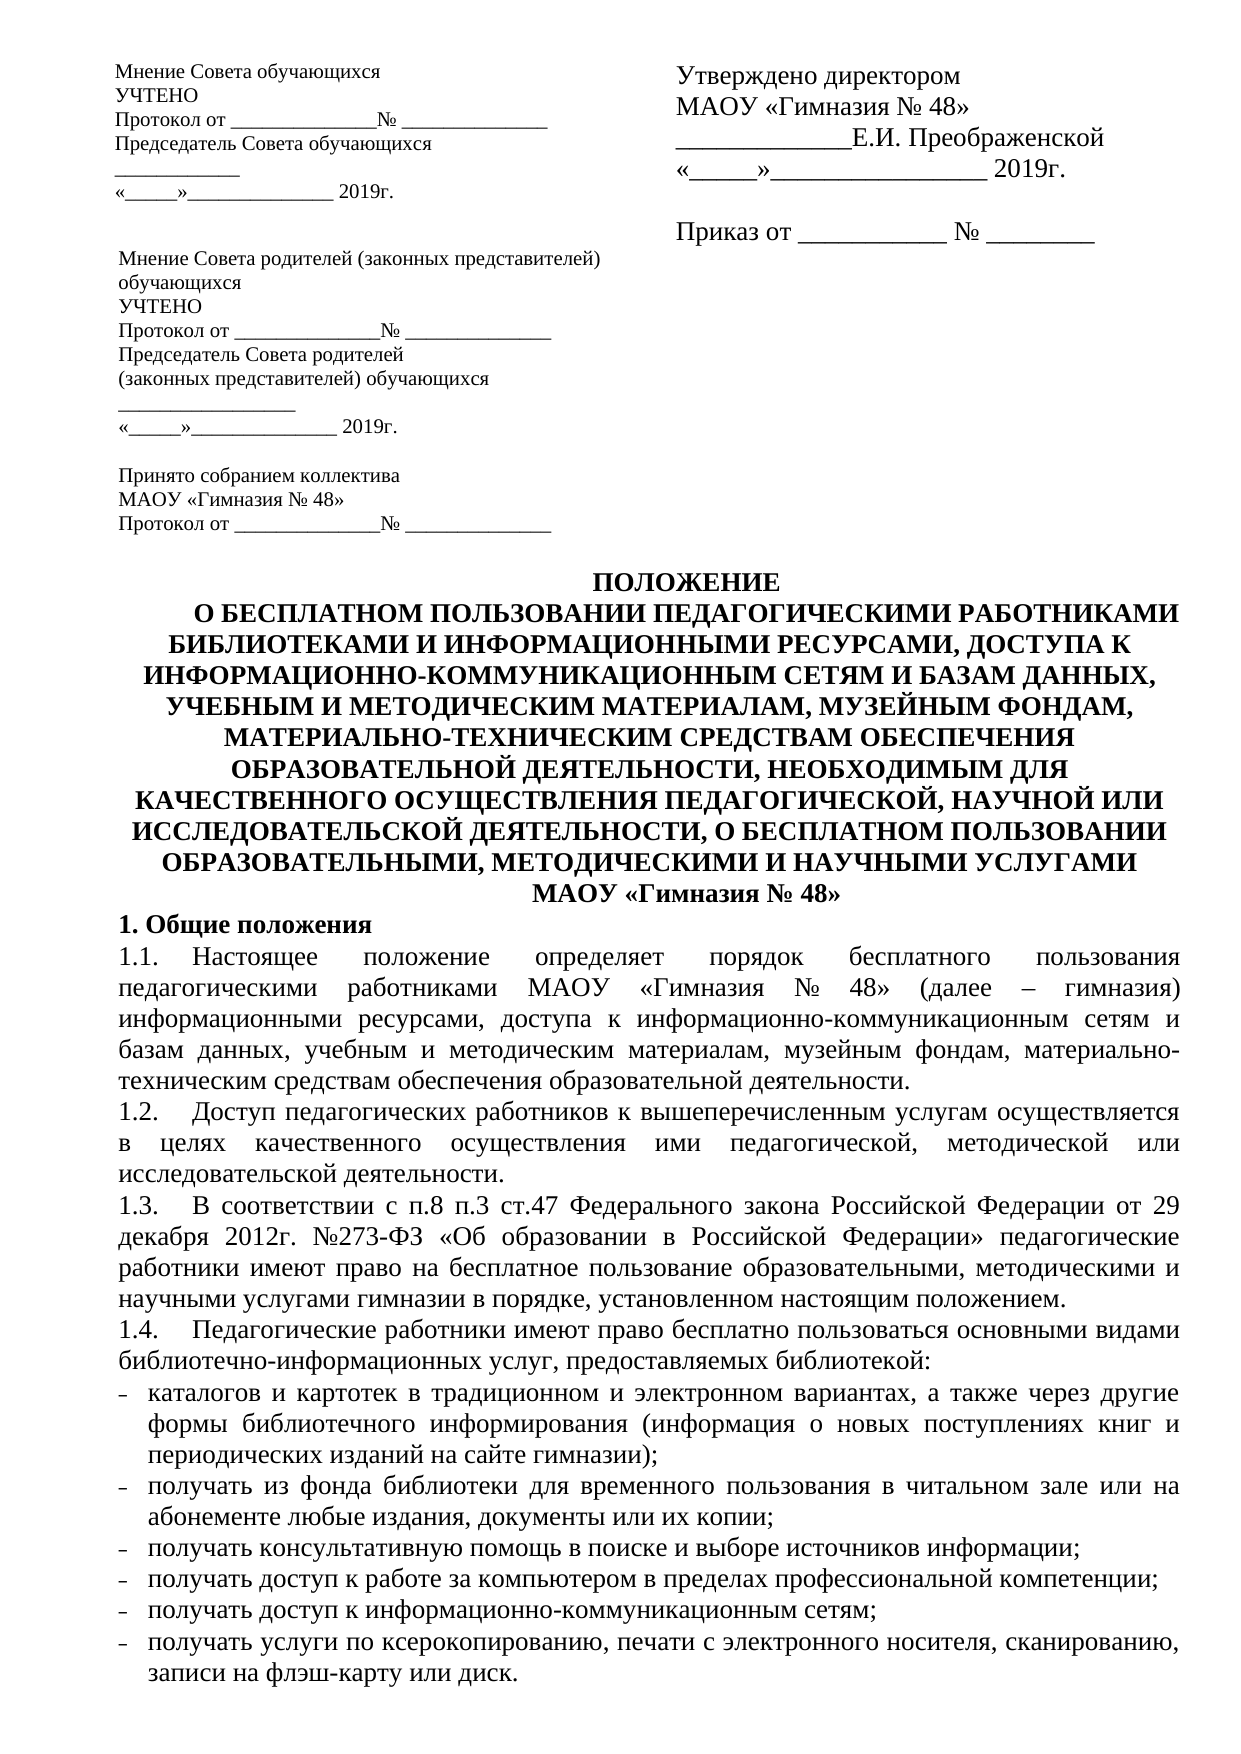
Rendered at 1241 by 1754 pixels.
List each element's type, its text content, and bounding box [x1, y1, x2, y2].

list Настоящее положение определяет порядок бесплатного пользования педагогическими работниками МАОУ «Гимназия № 48» (далее – гимназия) информационными ресурсами, доступа к информационно-коммуникационным сетям и базам данных, учебным и методическим материалам, музейным фондам, материально-техническим средствам обеспечения образовательной деятельности. [118, 939, 1181, 1095]
text (законных представителей) обучающихся _________________ [118, 366, 1181, 414]
list Педагогические работники имеют право бесплатно пользоваться основными видами библиотечно-информационных услуг, предоставляемых библиотекой: [118, 1313, 1181, 1376]
text Принято собранием коллектива [118, 462, 1181, 487]
list Доступ педагогических работников к вышеперечисленным услугам осуществляется в целях качественного осуществления ими педагогической, методической или исследовательской деятельности. [118, 1095, 1181, 1189]
text 1. Общие положения [118, 908, 1181, 939]
text УЧТЕНО Протокол от ______________№ ______________ [118, 294, 1181, 342]
list получать консультативную помощь в поиске и выборе источников информации; [118, 1531, 1181, 1562]
text Председатель Совета родителей [118, 342, 1181, 366]
text О БЕСПЛАТНОМ ПОЛЬЗОВАНИИ ПЕДАГОГИЧЕСКИМИ РАБОТНИКАМИ БИБЛИОТЕКАМИ И ИНФОРМАЦИОННЫМИ РЕСУРСАМИ, ДОСТУПА К ИНФОРМАЦИОННО-КОММУНИКАЦИОННЫМ СЕТЯМ И БАЗАМ ДАННЫХ, УЧЕБНЫМ И МЕТОДИЧЕСКИМ МАТЕРИАЛАМ, МУЗЕЙНЫМ ФОНДАМ, МАТЕРИАЛЬНО-ТЕХНИЧЕСКИМ СРЕДСТВАМ ОБЕСПЕЧЕНИЯ ОБРАЗОВАТЕЛЬНОЙ ДЕЯТЕЛЬНОСТИ, НЕОБХОДИМЫМ ДЛЯ КАЧЕСТВЕННОГО ОСУЩЕСТВЛЕНИЯ ПЕДАГОГИЧЕСКОЙ, НАУЧНОЙ ИЛИ ИССЛЕДОВАТЕЛЬСКОЙ ДЕЯТЕЛЬНОСТИ, О БЕСПЛАТНОМ ПОЛЬЗОВАНИИ ОБРАЗОВАТЕЛЬНЫМИ, МЕТОДИЧЕСКИМИ И НАУЧНЫМИ УСЛУГАМИ [118, 597, 1181, 877]
text МАОУ «Гимназия № 48» [118, 487, 1181, 511]
text Мнение Совета родителей (законных представителей) обучающихся [118, 246, 1181, 294]
list получать из фонда библиотеки для временного пользования в читальном зале или на абонементе любые издания, документы или их копии; [118, 1469, 1181, 1531]
list получать услуги по ксерокопированию, печати с электронного носителя, сканированию, записи на флэш-карту или диск. [118, 1625, 1181, 1687]
list В соответствии с п.8 п.3 ст.47 Федерального закона Российской Федерации от 29 декабря 2012г. №273-ФЗ «Об образовании в Российской Федерации» педагогические работники имеют право на бесплатное пользование образовательными, методическими и научными услугами гимназии в порядке, установленном настоящим положением. [118, 1189, 1181, 1313]
table_header Утверждено директором МАОУ «Гимназия № 48» _____________Е.И. Преображенской «_____»________________ 2019г. Приказ от ___________ № ________ [664, 59, 1127, 246]
list получать доступ к информационно-коммуникационным сетям; [118, 1594, 1181, 1625]
table_header Мнение Совета обучающихся УЧТЕНО Протокол от ______________№ ______________ Председатель Совета обучающихся ____________ «_____»______________ 2019г. [103, 59, 664, 246]
text ПОЛОЖЕНИЕ [118, 566, 1181, 597]
list получать доступ к работе за компьютером в пределах профессиональной компетенции; [118, 1562, 1181, 1594]
text Протокол от ______________№ ______________ [118, 511, 1181, 535]
text «_____»______________ 2019г. [118, 414, 1181, 438]
list каталогов и картотек в традиционном и электронном вариантах, а также через другие формы библиотечного информирования (информация о новых поступлениях книг и периодических изданий на сайте гимназии); [118, 1376, 1181, 1469]
text МАОУ «Гимназия № 48» [118, 877, 1181, 908]
